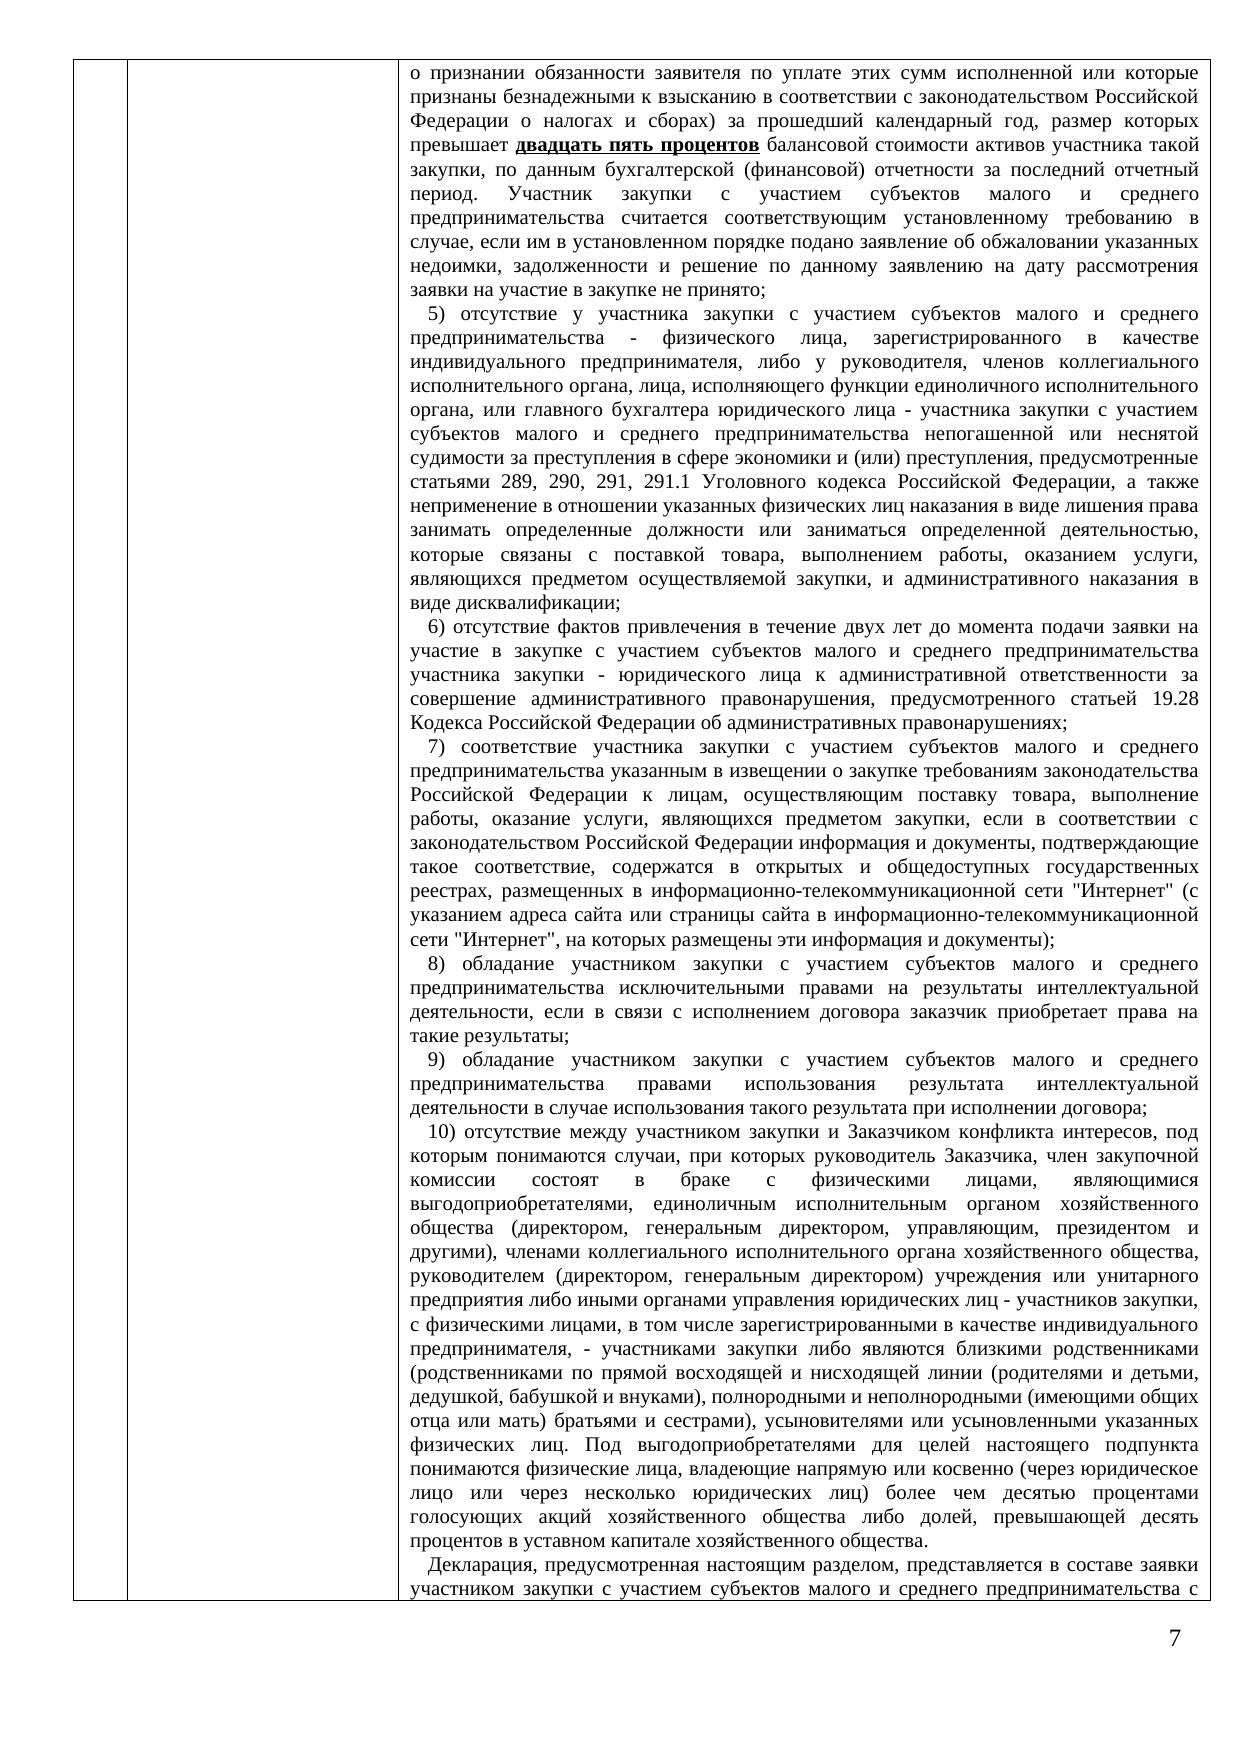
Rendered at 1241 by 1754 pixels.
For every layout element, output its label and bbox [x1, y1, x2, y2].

table_cell [128, 60, 398, 1600]
table_cell [74, 60, 127, 1600]
table_cell [399, 60, 1210, 1600]
